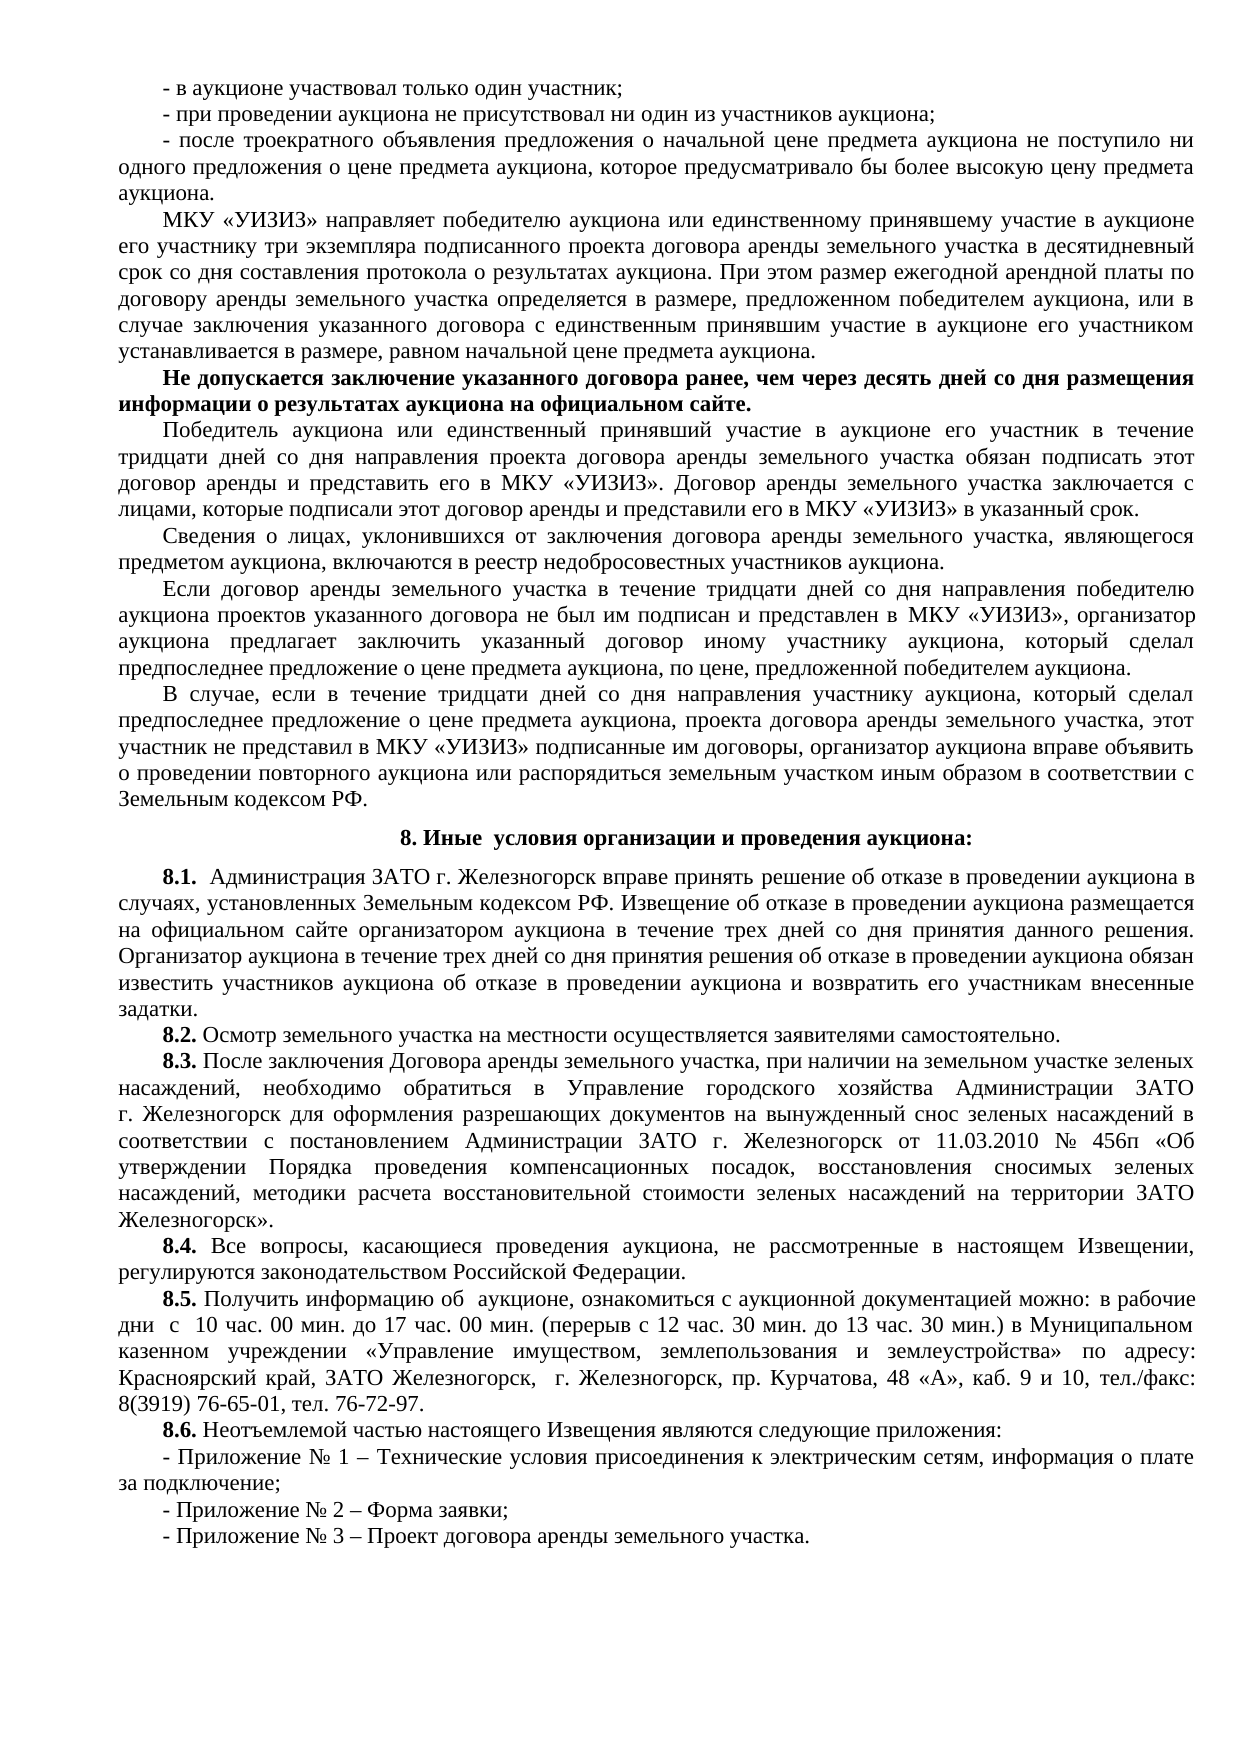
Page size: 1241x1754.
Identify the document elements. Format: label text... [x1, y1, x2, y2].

text Не допускается заключение указанного договора ранее, чем через десять дней со дня размещения информации о результатах аукциона на официальном сайте. [118, 364, 1196, 416]
text 8.5. Получить информацию об аукционе, ознакомиться с аукционной документацией можно: в рабочие дни с 10 час. 00 мин. до 17 час. 00 мин. (перерыв с 12 час. 30 мин. до 13 час. 30 мин.) в Муниципальном казенном учреждении «Управление имуществом, землепользования и землеустройства» по адресу: Красноярский край, ЗАТО Железногорск, г. Железногорск, пр. Курчатова, 48 «А», каб. 9 и 10, тел./факс: 8(3919) 76-65-01, тел. 76-72-97. [118, 1285, 1196, 1417]
text - в аукционе участвовал только один участник; [118, 74, 1196, 100]
text 8. Иные условия организации и проведения аукциона: [118, 824, 1196, 851]
text Если договор аренды земельного участка в течение тридцати дней со дня направления победителю аукциона проектов указанного договора не был им подписан и представлен в МКУ «УИЗИЗ», организатор аукциона предлагает заключить указанный договор иному участнику аукциона, который сделал предпоследнее предложение о цене предмета аукциона, по цене, предложенной победителем аукциона. [118, 574, 1196, 680]
text 8.3. После заключения Договора аренды земельного участка, при наличии на земельном участке зеленых насаждений, необходимо обратиться в Управление городского хозяйства Администрации ЗАТО г. Железногорск для оформления разрешающих документов на вынужденный снос зеленых насаждений в соответствии с постановлением Администрации ЗАТО г. Железногорск от 11.03.2010 № 456п «Об утверждении Порядка проведения компенсационных посадок, восстановления сносимых зеленых насаждений, методики расчета восстановительной стоимости зеленых насаждений на территории ЗАТО Железногорск». [118, 1048, 1196, 1232]
text 8.6. Неотъемлемой частью настоящего Извещения являются следующие приложения: [118, 1417, 1196, 1443]
text 8.1. Администрация ЗАТО г. Железногорск вправе принять решение об отказе в проведении аукциона в случаях, установленных Земельным кодексом РФ. Извещение об отказе в проведении аукциона размещается на официальном сайте организатором аукциона в течение трех дней со дня принятия данного решения. Организатор аукциона в течение трех дней со дня принятия решения об отказе в проведении аукциона обязан известить участников аукциона об отказе в проведении аукциона и возвратить его участникам внесенные задатки. [118, 863, 1196, 1021]
text МКУ «УИЗИЗ» направляет победителю аукциона или единственному принявшему участие в аукционе его участнику три экземпляра подписанного проекта договора аренды земельного участка в десятидневный срок со дня составления протокола о результатах аукциона. При этом размер ежегодной арендной платы по договору аренды земельного участка определяется в размере, предложенном победителем аукциона, или в случае заключения указанного договора с единственным принявшим участие в аукционе его участником устанавливается в размере, равном начальной цене предмета аукциона. [118, 206, 1196, 364]
text 8.2. Осмотр земельного участка на местности осуществляется заявителями самостоятельно. [118, 1021, 1196, 1048]
text - после троекратного объявления предложения о начальной цене предмета аукциона не поступило ни одного предложения о цене предмета аукциона, которое предусматривало бы более высокую цену предмета аукциона. [118, 127, 1196, 206]
text - при проведении аукциона не присутствовал ни один из участников аукциона; [118, 100, 1196, 127]
text Победитель аукциона или единственный принявший участие в аукционе его участник в течение тридцати дней со дня направления проекта договора аренды земельного участка обязан подписать этот договор аренды и представить его в МКУ «УИЗИЗ». Договор аренды земельного участка заключается с лицами, которые подписали этот договор аренды и представили его в МКУ «УИЗИЗ» в указанный срок. [118, 416, 1196, 522]
text 8.4. Все вопросы, касающиеся проведения аукциона, не рассмотренные в настоящем Извещении, регулируются законодательством Российской Федерации. [118, 1232, 1196, 1285]
text - Приложение № 1 – Технические условия присоединения к электрическим сетям, информация о плате за подключение; [118, 1443, 1196, 1496]
text В случае, если в течение тридцати дней со дня направления участнику аукциона, который сделал предпоследнее предложение о цене предмета аукциона, проекта договора аренды земельного участка, этот участник не представил в МКУ «УИЗИЗ» подписанные им договоры, организатор аукциона вправе объявить о проведении повторного аукциона или распорядиться земельным участком иным образом в соответствии с Земельным кодексом РФ. [118, 680, 1196, 812]
text - Приложение № 3 – Проект договора аренды земельного участка. [118, 1522, 1196, 1548]
text Сведения о лицах, уклонившихся от заключения договора аренды земельного участка, являющегося предметом аукциона, включаются в реестр недобросовестных участников аукциона. [118, 522, 1196, 574]
text - Приложение № 2 – Форма заявки; [118, 1496, 1196, 1522]
